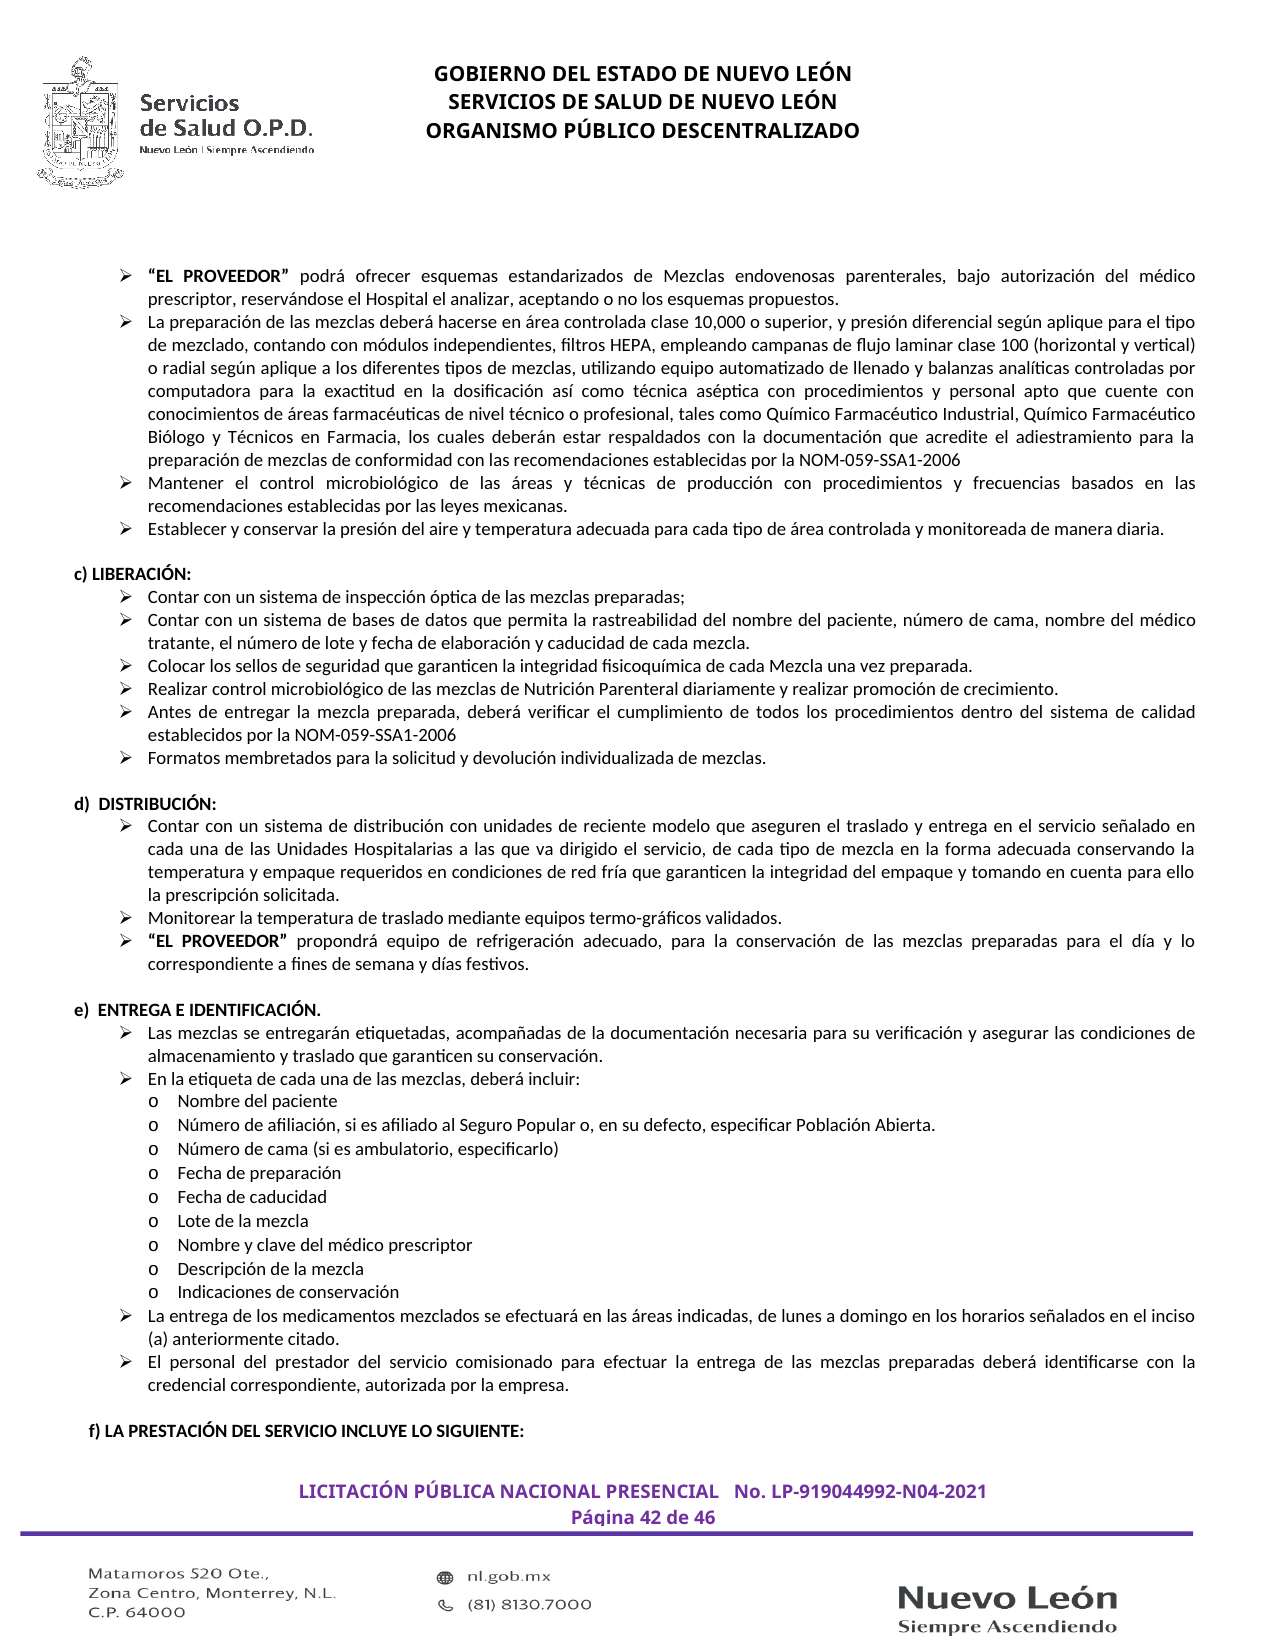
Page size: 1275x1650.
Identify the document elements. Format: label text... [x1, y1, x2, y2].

list Nombre y clave del médico prescriptor [148, 1233, 1197, 1257]
list Las mezclas se entregarán etiquetadas, acompañadas de la documentación necesaria para su verificación y asegurar las condiciones de almacenamiento y traslado que garanticen su conservación. [118, 1021, 1197, 1067]
text f) LA PRESTACIÓN DEL SERVICIO INCLUYE LO SIGUIENTE: [89, 1419, 1197, 1442]
list El personal del prestador del servicio comisionado para efectuar la entrega de las mezclas preparadas deberá identificarse con la credencial correspondiente, autorizada por la empresa. [118, 1350, 1197, 1396]
text c) LIBERACIÓN: [74, 563, 1197, 586]
list Indicaciones de conservación [148, 1281, 1197, 1304]
list Nombre del paciente [148, 1090, 1197, 1113]
list Número de cama (si es ambulatorio, especificarlo) [148, 1137, 1197, 1161]
text e) ENTREGA E IDENTIFICACIÓN. [74, 998, 1197, 1021]
list Colocar los sellos de seguridad que garanticen la integridad fisicoquímica de cada Mezcla una vez preparada. [118, 654, 1197, 677]
list En la etiqueta de cada una de las mezclas, deberá incluir: [118, 1067, 1197, 1090]
list Mantener el control microbiológico de las áreas y técnicas de producción con procedimientos y frecuencias basados en las recomendaciones establecidas por las leyes mexicanas. [118, 471, 1197, 517]
picture [15, 1526, 1193, 1639]
picture [2, 0, 348, 245]
list Número de afiliación, si es afiliado al Seguro Popular o, en su defecto, especificar Población Abierta. [148, 1113, 1197, 1137]
list Fecha de caducidad [148, 1185, 1197, 1209]
list La entrega de los medicamentos mezclados se efectuará en las áreas indicadas, de lunes a domingo en los horarios señalados en el inciso (a) anteriormente citado. [118, 1304, 1197, 1350]
list “EL PROVEEDOR” podrá ofrecer esquemas estandarizados de Mezclas endovenosas parenterales, bajo autorización del médico prescriptor, reservándose el Hospital el analizar, aceptando o no los esquemas propuestos. [118, 265, 1197, 311]
list Realizar control microbiológico de las mezclas de Nutrición Parenteral diariamente y realizar promoción de crecimiento. [118, 677, 1197, 700]
list Contar con un sistema de inspección óptica de las mezclas preparadas; [118, 586, 1197, 608]
list Contar con un sistema de distribución con unidades de reciente modelo que aseguren el traslado y entrega en el servicio señalado en cada una de las Unidades Hospitalarias a las que va dirigido el servicio, de cada tipo de mezcla en la forma adecuada conservando la temperatura y empaque requeridos en condiciones de red fría que garanticen la integridad del empaque y tomando en cuenta para ello la prescripción solicitada. [118, 815, 1197, 906]
list Formatos membretados para la solicitud y devolución individualizada de mezclas. [118, 746, 1197, 769]
list La preparación de las mezclas deberá hacerse en área controlada clase 10,000 o superior, y presión diferencial según aplique para el tipo de mezclado, contando con módulos independientes, filtros HEPA, empleando campanas de flujo laminar clase 100 (horizontal y vertical) o radial según aplique a los diferentes tipos de mezclas, utilizando equipo automatizado de llenado y balanzas analíticas controladas por computadora para la exactitud en la dosificación así como técnica aséptica con procedimientos y personal apto que cuente con conocimientos de áreas farmacéuticas de nivel técnico o profesional, tales como Químico Farmacéutico Industrial, Químico Farmacéutico Biólogo y Técnicos en Farmacia, los cuales deberán estar respaldados con la documentación que acredite el adiestramiento para la preparación de mezclas de conformidad con las recomendaciones establecidas por la NOM-059-SSA1-2006 [118, 311, 1197, 471]
text d) DISTRIBUCIÓN: [74, 792, 1197, 815]
list Fecha de preparación [148, 1161, 1197, 1185]
list Establecer y conservar la presión del aire y temperatura adecuada para cada tipo de área controlada y monitoreada de manera diaria. [118, 517, 1197, 540]
list Descripción de la mezcla [148, 1257, 1197, 1281]
list Monitorear la temperatura de traslado mediante equipos termo-gráficos validados. [118, 906, 1197, 929]
list Antes de entregar la mezcla preparada, deberá verificar el cumplimiento de todos los procedimientos dentro del sistema de calidad establecidos por la NOM-059-SSA1-2006 [118, 700, 1197, 746]
list Lote de la mezcla [148, 1209, 1197, 1233]
list “EL PROVEEDOR” propondrá equipo de refrigeración adecuado, para la conservación de las mezclas preparadas para el día y lo correspondiente a fines de semana y días festivos. [118, 929, 1197, 975]
list Contar con un sistema de bases de datos que permita la rastreabilidad del nombre del paciente, número de cama, nombre del médico tratante, el número de lote y fecha de elaboración y caducidad de cada mezcla. [118, 608, 1197, 654]
